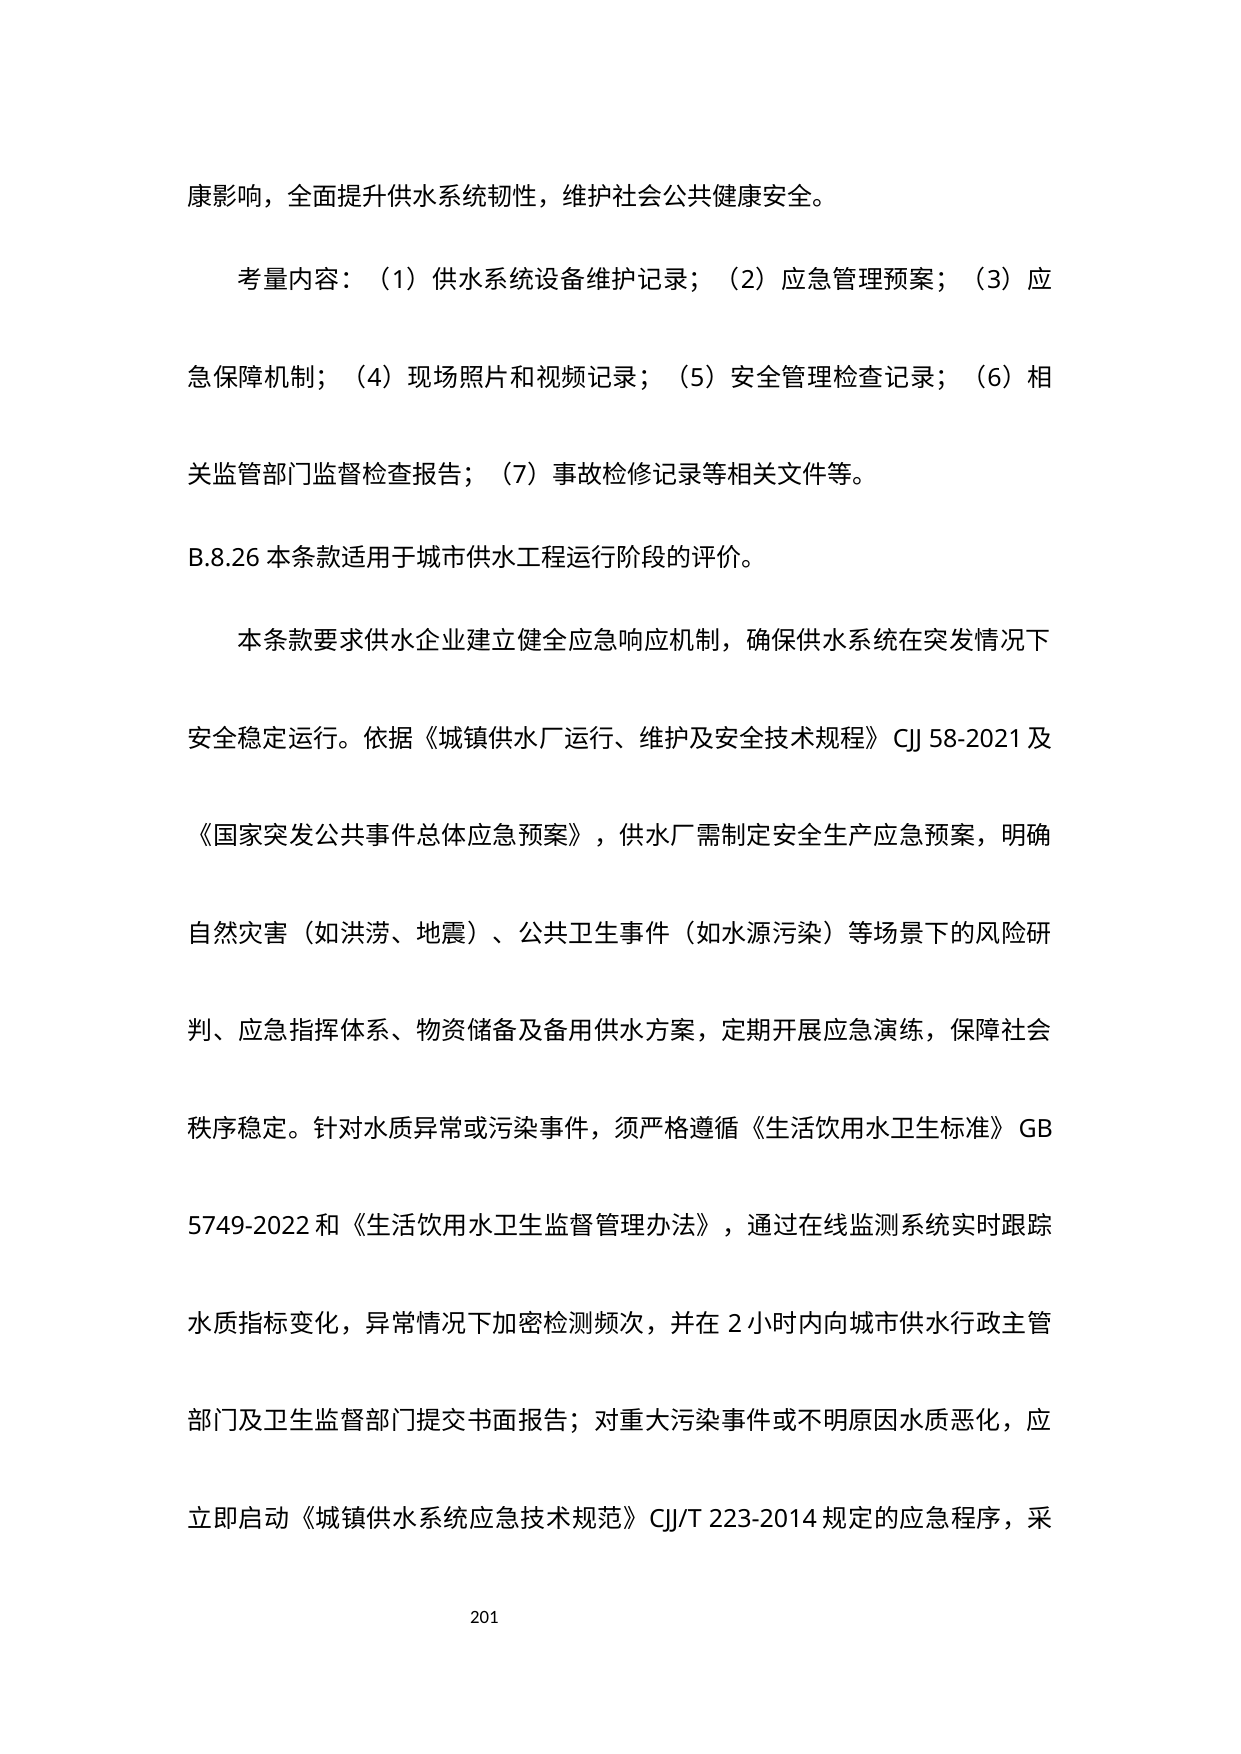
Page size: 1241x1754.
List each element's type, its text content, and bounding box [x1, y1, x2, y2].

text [187, 606, 1053, 1549]
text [187, 162, 1053, 227]
list 考量内容：（1）供水系统设备维护记录；（2）应急管理预案；（3）应急保障机制；（4）现场照片和视频记录；（5）安全管理检查记录；（6）相关监管部门监督检查报告；（7）事故检修记录等相关文件等。 [187, 245, 1053, 505]
text B.8.26 本条款适用于城市供水工程运行阶段的评价。 [187, 523, 1053, 588]
